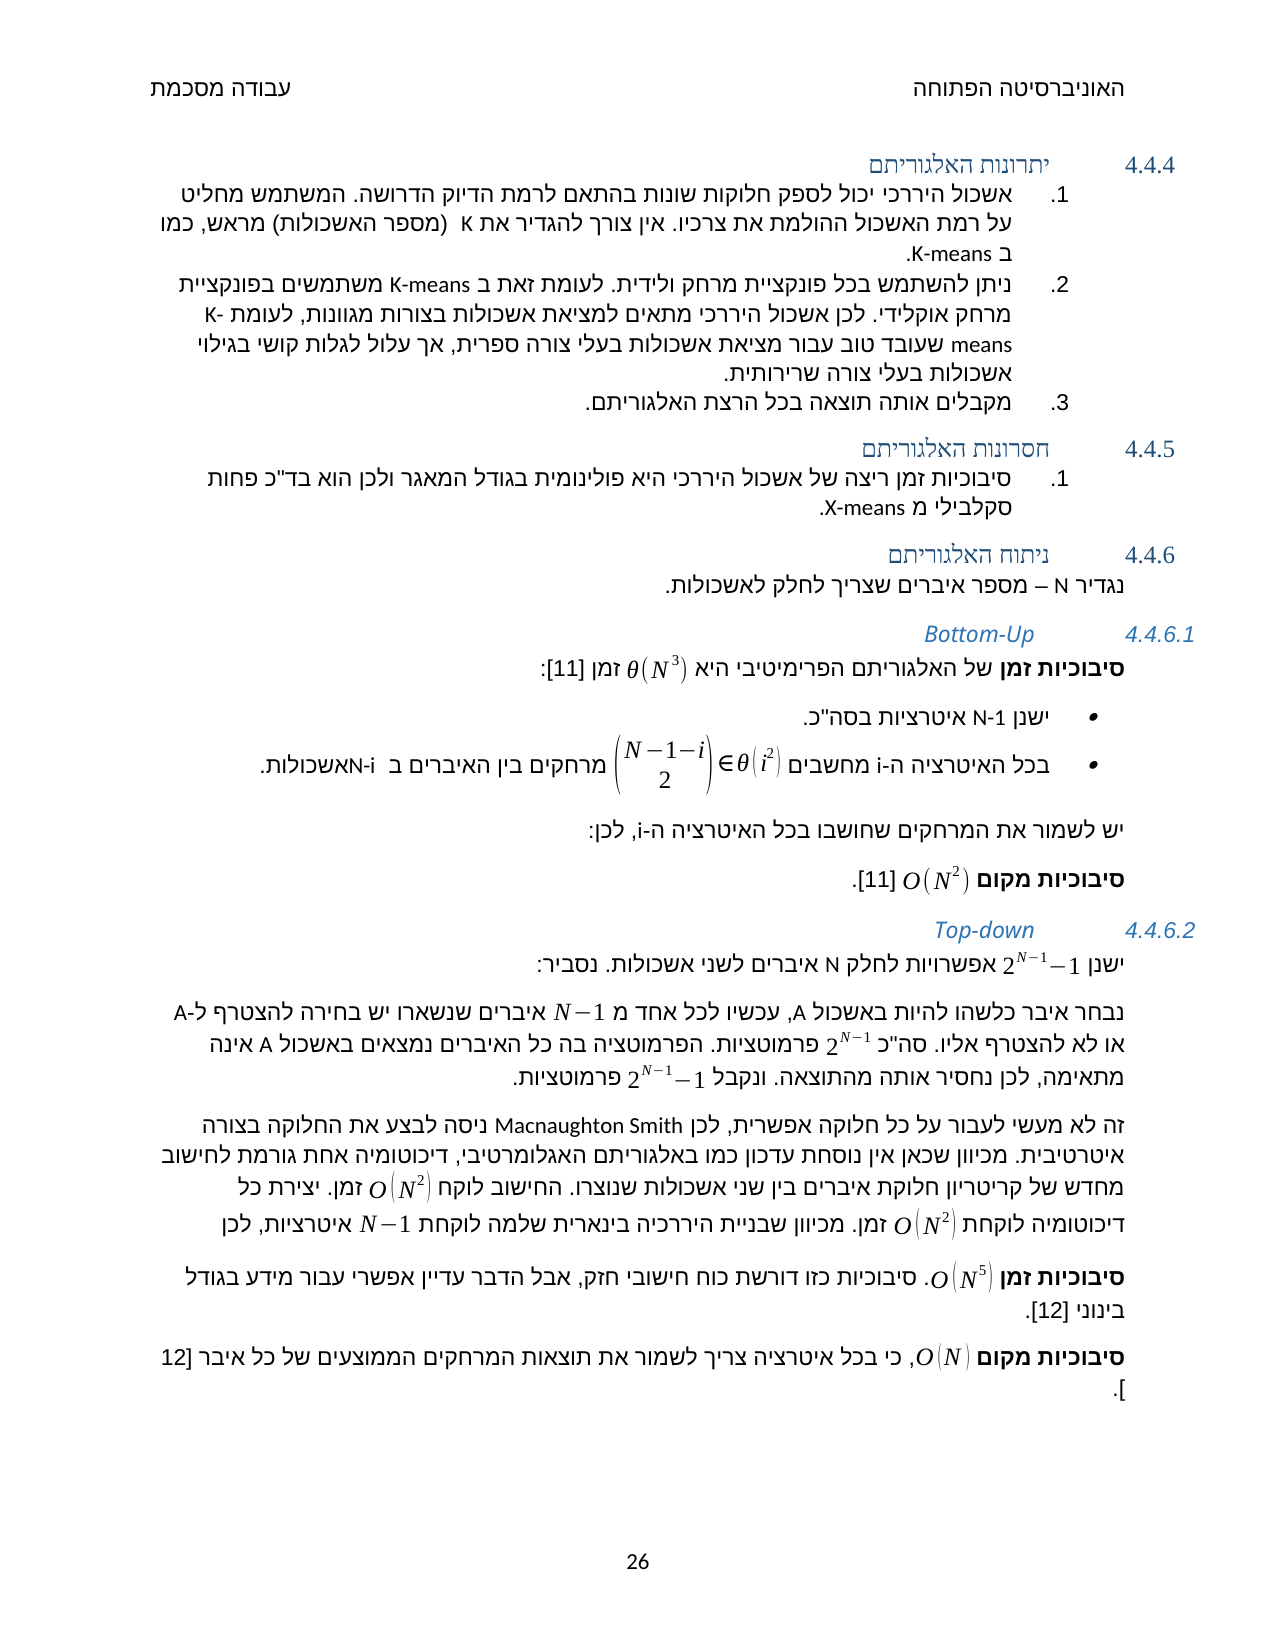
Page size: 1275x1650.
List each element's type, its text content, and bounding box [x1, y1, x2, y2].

text זה לא מעשי לעבור על כל חלוקה אפשרית, לכן Macnaughton Smith ניסה לבצע את החלוקה בצורה איטרטיבית. מכיוון שכאן אין נוסחת עדכון כמו באלגוריתם האגלומרטיבי, דיכוטומיה אחת גורמת לחישוב מחדש של קריטריון חלוקת איברים בין שני אשכולות שנוצרו. החישוב לוקח זמן. יצירת כל דיכוטומיה לוקחת זמן. מכיוון שבניית היררכיה בינארית שלמה לוקחת איטרציות, לכן [150, 1111, 1125, 1241]
subtitle ניתוח האלגוריתם [150, 540, 1125, 569]
text סיבוכיות מקום , כי בכל איטרציה צריך לשמור את תוצאות המרחקים הממוצעים של כל איבר . [150, 1342, 1125, 1401]
subtitle Top-down [150, 914, 1125, 946]
text יש לשמור את המרחקים שחושבו בכל האיטרציה ה-i, לכן: [150, 816, 1125, 844]
subtitle יתרונות האלגוריתם [150, 150, 1125, 179]
list בכל האיטרציה ה-i מחשבים מרחקים בין האיברים ב N-iאשכולות. [150, 734, 1087, 797]
text סיבוכיות זמן של האלגוריתם הפרימיטיבי היא זמן : [150, 652, 1125, 685]
list ישנן N-1 איטרציות בסה"כ. [150, 703, 1087, 731]
text נגדיר N – מספר איברים שצריך לחלק לאשכולות. [150, 571, 1125, 599]
list מקבלים אותה תוצאה בכל הרצת האלגוריתם. [150, 389, 1050, 415]
text סיבוכיות מקום . [150, 863, 1125, 896]
text נבחר איבר כלשהו להיות באשכול A, עכשיו לכל אחד מ איברים שנשארו יש בחירה להצטרף ל-A או לא להצטרף אליו. סה"כ פרמוטציות. הפרמוטציה בה כל האיברים נמצאים באשכול A אינה מתאימה, לכן נחסיר אותה מהתוצאה. ונקבל פרמוטציות. [150, 998, 1125, 1093]
subtitle Bottom-Up [150, 618, 1125, 649]
list אשכול היררכי יכול לספק חלוקות שונות בהתאם לרמת הדיוק הדרושה. המשתמש מחליט על רמת האשכול ההולמת את צרכיו. אין צורך להגדיר את K (מספר האשכולות) מראש, כמו ב K-means. [150, 181, 1050, 268]
subtitle חסרונות האלגוריתם [150, 434, 1125, 462]
text סיבוכיות זמן . סיבוכיות כזו דורשת כוח חישובי חזק, אבל הדבר עדיין אפשרי עבור מידע בגודל בינוני . [150, 1260, 1125, 1323]
list סיבוכיות זמן ריצה של אשכול היררכי היא פולינומית בגודל המאגר ולכן הוא בד"כ פחות סקלבילי מ X-means. [150, 465, 1050, 521]
text ישנן אפשרויות לחלק N איברים לשני אשכולות. נסביר: [150, 948, 1125, 979]
list ניתן להשתמש בכל פונקציית מרחק ולידית. לעומת זאת ב K-means משתמשים בפונקציית מרחק אוקלידי. לכן אשכול היררכי מתאים למציאת אשכולות בצורות מגוונות, לעומת K-means שעובד טוב עבור מציאת אשכולות בעלי צורה ספרית, אך עלול לגלות קושי בגילוי אשכולות בעלי צורה שרירותית. [150, 270, 1050, 387]
